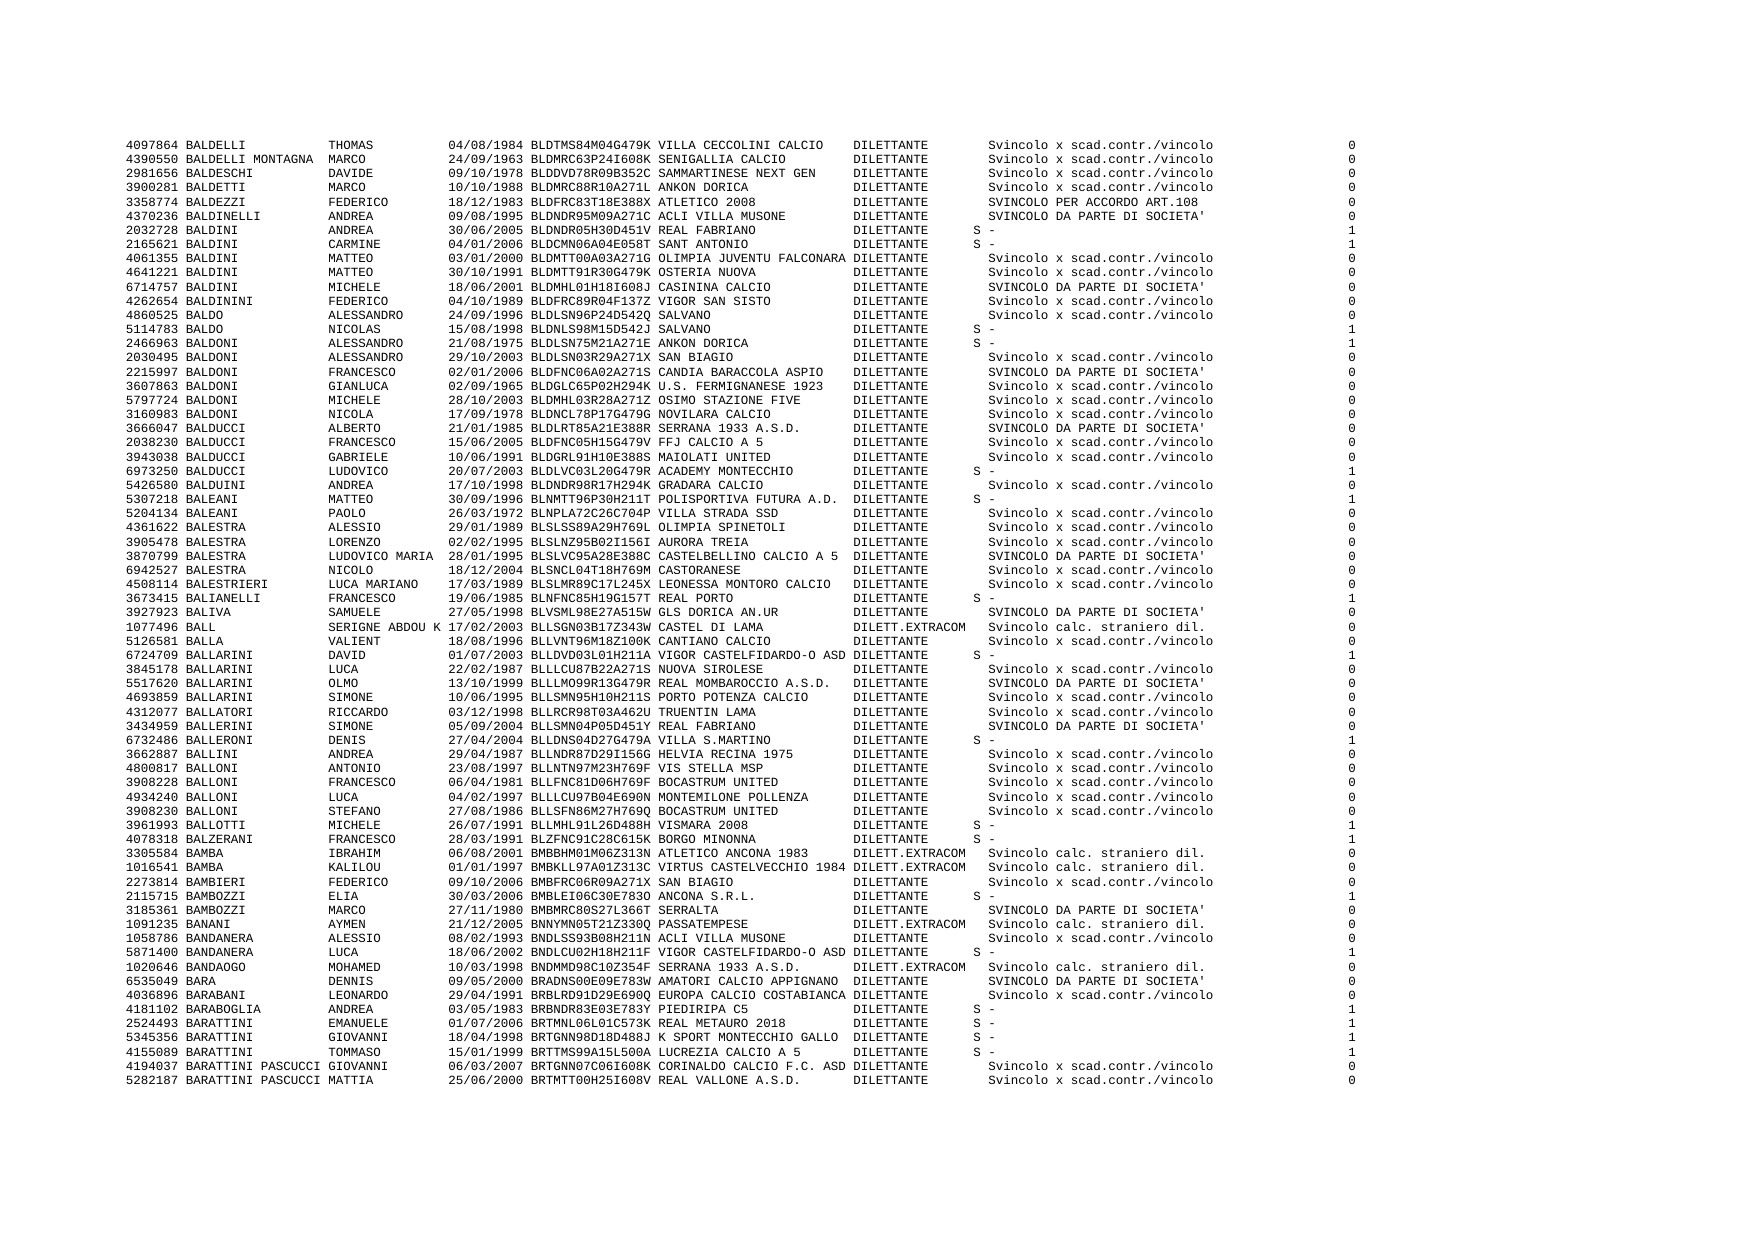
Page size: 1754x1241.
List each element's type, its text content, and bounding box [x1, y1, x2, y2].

text 2215997 BALDONI FRANCESCO 02/01/2006 BLDFNC06A02A271S CANDIA BARACCOLA ASPIO DILETTANTE SVINCOLO DA PARTE DI SOCIETA' 0 [118, 366, 1606, 380]
text 3908230 BALLONI STEFANO 27/08/1986 BLLSFN86M27H769Q BOCASTRUM UNITED DILETTANTE Svincolo x scad.contr./vincolo 0 [118, 805, 1606, 819]
text 4800817 BALLONI ANTONIO 23/08/1997 BLLNTN97M23H769F VIS STELLA MSP DILETTANTE Svincolo x scad.contr./vincolo 0 [118, 762, 1606, 776]
text 3908228 BALLONI FRANCESCO 06/04/1981 BLLFNC81D06H769F BOCASTRUM UNITED DILETTANTE Svincolo x scad.contr./vincolo 0 [118, 776, 1606, 791]
text 4036896 BARABANI LEONARDO 29/04/1991 BRBLRD91D29E690Q EUROPA CALCIO COSTABIANCA DILETTANTE Svincolo x scad.contr./vincolo 0 [118, 989, 1606, 1003]
text 5282187 BARATTINI PASCUCCI MATTIA 25/06/2000 BRTMTT00H25I608V REAL VALLONE A.S.D. DILETTANTE Svincolo x scad.contr./vincolo 0 [118, 1074, 1606, 1088]
text 6724709 BALLARINI DAVID 01/07/2003 BLLDVD03L01H211A VIGOR CASTELFIDARDO-O ASD DILETTANTE S - 1 [118, 649, 1606, 663]
text 5871400 BANDANERA LUCA 18/06/2002 BNDLCU02H18H211F VIGOR CASTELFIDARDO-O ASD DILETTANTE S - 1 [118, 946, 1606, 961]
text 2981656 BALDESCHI DAVIDE 09/10/1978 BLDDVD78R09B352C SAMMARTINESE NEXT GEN DILETTANTE Svincolo x scad.contr./vincolo 0 [118, 167, 1606, 181]
text 3434959 BALLERINI SIMONE 05/09/2004 BLLSMN04P05D451Y REAL FABRIANO DILETTANTE SVINCOLO DA PARTE DI SOCIETA' 0 [118, 720, 1606, 734]
text 1077496 BALL SERIGNE ABDOU K 17/02/2003 BLLSGN03B17Z343W CASTEL DI LAMA DILETT.EXTRACOM Svincolo calc. straniero dil. 0 [118, 621, 1606, 635]
text 5126581 BALLA VALIENT 18/08/1996 BLLVNT96M18Z100K CANTIANO CALCIO DILETTANTE Svincolo x scad.contr./vincolo 0 [118, 635, 1606, 649]
text 6535049 BARA DENNIS 09/05/2000 BRADNS00E09E783W AMATORI CALCIO APPIGNANO DILETTANTE SVINCOLO DA PARTE DI SOCIETA' 0 [118, 975, 1606, 989]
text 3900281 BALDETTI MARCO 10/10/1988 BLDMRC88R10A271L ANKON DORICA DILETTANTE Svincolo x scad.contr./vincolo 0 [118, 181, 1606, 196]
text 4934240 BALLONI LUCA 04/02/1997 BLLLCU97B04E690N MONTEMILONE POLLENZA DILETTANTE Svincolo x scad.contr./vincolo 0 [118, 791, 1606, 805]
text 3305584 BAMBA IBRAHIM 06/08/2001 BMBBHM01M06Z313N ATLETICO ANCONA 1983 DILETT.EXTRACOM Svincolo calc. straniero dil. 0 [118, 847, 1606, 861]
text 4312077 BALLATORI RICCARDO 03/12/1998 BLLRCR98T03A462U TRUENTIN LAMA DILETTANTE Svincolo x scad.contr./vincolo 0 [118, 706, 1606, 720]
text 4860525 BALDO ALESSANDRO 24/09/1996 BLDLSN96P24D542Q SALVANO DILETTANTE Svincolo x scad.contr./vincolo 0 [118, 309, 1606, 323]
text 1020646 BANDAOGO MOHAMED 10/03/1998 BNDMMD98C10Z354F SERRANA 1933 A.S.D. DILETT.EXTRACOM Svincolo calc. straniero dil. 0 [118, 961, 1606, 975]
text 6714757 BALDINI MICHELE 18/06/2001 BLDMHL01H18I608J CASININA CALCIO DILETTANTE SVINCOLO DA PARTE DI SOCIETA' 0 [118, 281, 1606, 295]
text 4181102 BARABOGLIA ANDREA 03/05/1983 BRBNDR83E03E783Y PIEDIRIPA C5 DILETTANTE S - 1 [118, 1003, 1606, 1017]
text 5797724 BALDONI MICHELE 28/10/2003 BLDMHL03R28A271Z OSIMO STAZIONE FIVE DILETTANTE Svincolo x scad.contr./vincolo 0 [118, 394, 1606, 408]
text 4361622 BALESTRA ALESSIO 29/01/1989 BLSLSS89A29H769L OLIMPIA SPINETOLI DILETTANTE Svincolo x scad.contr./vincolo 0 [118, 521, 1606, 536]
text 4508114 BALESTRIERI LUCA MARIANO 17/03/1989 BLSLMR89C17L245X LEONESSA MONTORO CALCIO DILETTANTE Svincolo x scad.contr./vincolo 0 [118, 578, 1606, 592]
text 5426580 BALDUINI ANDREA 17/10/1998 BLDNDR98R17H294K GRADARA CALCIO DILETTANTE Svincolo x scad.contr./vincolo 0 [118, 479, 1606, 493]
text 2273814 BAMBIERI FEDERICO 09/10/2006 BMBFRC06R09A271X SAN BIAGIO DILETTANTE Svincolo x scad.contr./vincolo 0 [118, 876, 1606, 890]
text 4078318 BALZERANI FRANCESCO 28/03/1991 BLZFNC91C28C615K BORGO MINONNA DILETTANTE S - 1 [118, 833, 1606, 847]
text 2032728 BALDINI ANDREA 30/06/2005 BLDNDR05H30D451V REAL FABRIANO DILETTANTE S - 1 [118, 224, 1606, 238]
text 6942527 BALESTRA NICOLO 18/12/2004 BLSNCL04T18H769M CASTORANESE DILETTANTE Svincolo x scad.contr./vincolo 0 [118, 564, 1606, 578]
text 4693859 BALLARINI SIMONE 10/06/1995 BLLSMN95H10H211S PORTO POTENZA CALCIO DILETTANTE Svincolo x scad.contr./vincolo 0 [118, 691, 1606, 706]
text 5517620 BALLARINI OLMO 13/10/1999 BLLLMO99R13G479R REAL MOMBAROCCIO A.S.D. DILETTANTE SVINCOLO DA PARTE DI SOCIETA' 0 [118, 677, 1606, 691]
text 4370236 BALDINELLI ANDREA 09/08/1995 BLDNDR95M09A271C ACLI VILLA MUSONE DILETTANTE SVINCOLO DA PARTE DI SOCIETA' 0 [118, 210, 1606, 224]
text 3666047 BALDUCCI ALBERTO 21/01/1985 BLDLRT85A21E388R SERRANA 1933 A.S.D. DILETTANTE SVINCOLO DA PARTE DI SOCIETA' 0 [118, 422, 1606, 436]
text 3905478 BALESTRA LORENZO 02/02/1995 BLSLNZ95B02I156I AURORA TREIA DILETTANTE Svincolo x scad.contr./vincolo 0 [118, 536, 1606, 550]
text 2524493 BARATTINI EMANUELE 01/07/2006 BRTMNL06L01C573K REAL METAURO 2018 DILETTANTE S - 1 [118, 1017, 1606, 1031]
text 3662887 BALLINI ANDREA 29/04/1987 BLLNDR87D29I156G HELVIA RECINA 1975 DILETTANTE Svincolo x scad.contr./vincolo 0 [118, 748, 1606, 762]
text 2466963 BALDONI ALESSANDRO 21/08/1975 BLDLSN75M21A271E ANKON DORICA DILETTANTE S - 1 [118, 337, 1606, 351]
text 6732486 BALLERONI DENIS 27/04/2004 BLLDNS04D27G479A VILLA S.MARTINO DILETTANTE S - 1 [118, 734, 1606, 748]
text 3673415 BALIANELLI FRANCESCO 19/06/1985 BLNFNC85H19G157T REAL PORTO DILETTANTE S - 1 [118, 592, 1606, 606]
text 3961993 BALLOTTI MICHELE 26/07/1991 BLLMHL91L26D488H VISMARA 2008 DILETTANTE S - 1 [118, 819, 1606, 833]
text 4390550 BALDELLI MONTAGNA MARCO 24/09/1963 BLDMRC63P24I608K SENIGALLIA CALCIO DILETTANTE Svincolo x scad.contr./vincolo 0 [118, 153, 1606, 167]
text 1091235 BANANI AYMEN 21/12/2005 BNNYMN05T21Z330Q PASSATEMPESE DILETT.EXTRACOM Svincolo calc. straniero dil. 0 [118, 918, 1606, 932]
text 3607863 BALDONI GIANLUCA 02/09/1965 BLDGLC65P02H294K U.S. FERMIGNANESE 1923 DILETTANTE Svincolo x scad.contr./vincolo 0 [118, 380, 1606, 394]
text 4194037 BARATTINI PASCUCCI GIOVANNI 06/03/2007 BRTGNN07C06I608K CORINALDO CALCIO F.C. ASD DILETTANTE Svincolo x scad.contr./vincolo 0 [118, 1060, 1606, 1074]
text 5345356 BARATTINI GIOVANNI 18/04/1998 BRTGNN98D18D488J K SPORT MONTECCHIO GALLO DILETTANTE S - 1 [118, 1031, 1606, 1046]
text 4262654 BALDININI FEDERICO 04/10/1989 BLDFRC89R04F137Z VIGOR SAN SISTO DILETTANTE Svincolo x scad.contr./vincolo 0 [118, 295, 1606, 309]
text 2038230 BALDUCCI FRANCESCO 15/06/2005 BLDFNC05H15G479V FFJ CALCIO A 5 DILETTANTE Svincolo x scad.contr./vincolo 0 [118, 436, 1606, 451]
text 3927923 BALIVA SAMUELE 27/05/1998 BLVSML98E27A515W GLS DORICA AN.UR DILETTANTE SVINCOLO DA PARTE DI SOCIETA' 0 [118, 606, 1606, 621]
text 3160983 BALDONI NICOLA 17/09/1978 BLDNCL78P17G479G NOVILARA CALCIO DILETTANTE Svincolo x scad.contr./vincolo 0 [118, 408, 1606, 422]
text 2165621 BALDINI CARMINE 04/01/2006 BLDCMN06A04E058T SANT ANTONIO DILETTANTE S - 1 [118, 238, 1606, 252]
text 1016541 BAMBA KALILOU 01/01/1997 BMBKLL97A01Z313C VIRTUS CASTELVECCHIO 1984 DILETT.EXTRACOM Svincolo calc. straniero dil. 0 [118, 861, 1606, 876]
text 5307218 BALEANI MATTEO 30/09/1996 BLNMTT96P30H211T POLISPORTIVA FUTURA A.D. DILETTANTE S - 1 [118, 493, 1606, 507]
text 3845178 BALLARINI LUCA 22/02/1987 BLLLCU87B22A271S NUOVA SIROLESE DILETTANTE Svincolo x scad.contr./vincolo 0 [118, 663, 1606, 677]
text 5204134 BALEANI PAOLO 26/03/1972 BLNPLA72C26C704P VILLA STRADA SSD DILETTANTE Svincolo x scad.contr./vincolo 0 [118, 507, 1606, 521]
text 3185361 BAMBOZZI MARCO 27/11/1980 BMBMRC80S27L366T SERRALTA DILETTANTE SVINCOLO DA PARTE DI SOCIETA' 0 [118, 904, 1606, 918]
text 4641221 BALDINI MATTEO 30/10/1991 BLDMTT91R30G479K OSTERIA NUOVA DILETTANTE Svincolo x scad.contr./vincolo 0 [118, 266, 1606, 281]
text 1058786 BANDANERA ALESSIO 08/02/1993 BNDLSS93B08H211N ACLI VILLA MUSONE DILETTANTE Svincolo x scad.contr./vincolo 0 [118, 932, 1606, 946]
text 6973250 BALDUCCI LUDOVICO 20/07/2003 BLDLVC03L20G479R ACADEMY MONTECCHIO DILETTANTE S - 1 [118, 465, 1606, 479]
text 5114783 BALDO NICOLAS 15/08/1998 BLDNLS98M15D542J SALVANO DILETTANTE S - 1 [118, 323, 1606, 337]
text 2030495 BALDONI ALESSANDRO 29/10/2003 BLDLSN03R29A271X SAN BIAGIO DILETTANTE Svincolo x scad.contr./vincolo 0 [118, 351, 1606, 366]
text 4061355 BALDINI MATTEO 03/01/2000 BLDMTT00A03A271G OLIMPIA JUVENTU FALCONARA DILETTANTE Svincolo x scad.contr./vincolo 0 [118, 252, 1606, 266]
text 3870799 BALESTRA LUDOVICO MARIA 28/01/1995 BLSLVC95A28E388C CASTELBELLINO CALCIO A 5 DILETTANTE SVINCOLO DA PARTE DI SOCIETA' 0 [118, 550, 1606, 564]
text 2115715 BAMBOZZI ELIA 30/03/2006 BMBLEI06C30E783O ANCONA S.R.L. DILETTANTE S - 1 [118, 890, 1606, 904]
text 3943038 BALDUCCI GABRIELE 10/06/1991 BLDGRL91H10E388S MAIOLATI UNITED DILETTANTE Svincolo x scad.contr./vincolo 0 [118, 451, 1606, 465]
text 4155089 BARATTINI TOMMASO 15/01/1999 BRTTMS99A15L500A LUCREZIA CALCIO A 5 DILETTANTE S - 1 [118, 1046, 1606, 1060]
text 4097864 BALDELLI THOMAS 04/08/1984 BLDTMS84M04G479K VILLA CECCOLINI CALCIO DILETTANTE Svincolo x scad.contr./vincolo 0 [118, 139, 1606, 153]
text 3358774 BALDEZZI FEDERICO 18/12/1983 BLDFRC83T18E388X ATLETICO 2008 DILETTANTE SVINCOLO PER ACCORDO ART.108 0 [118, 196, 1606, 210]
